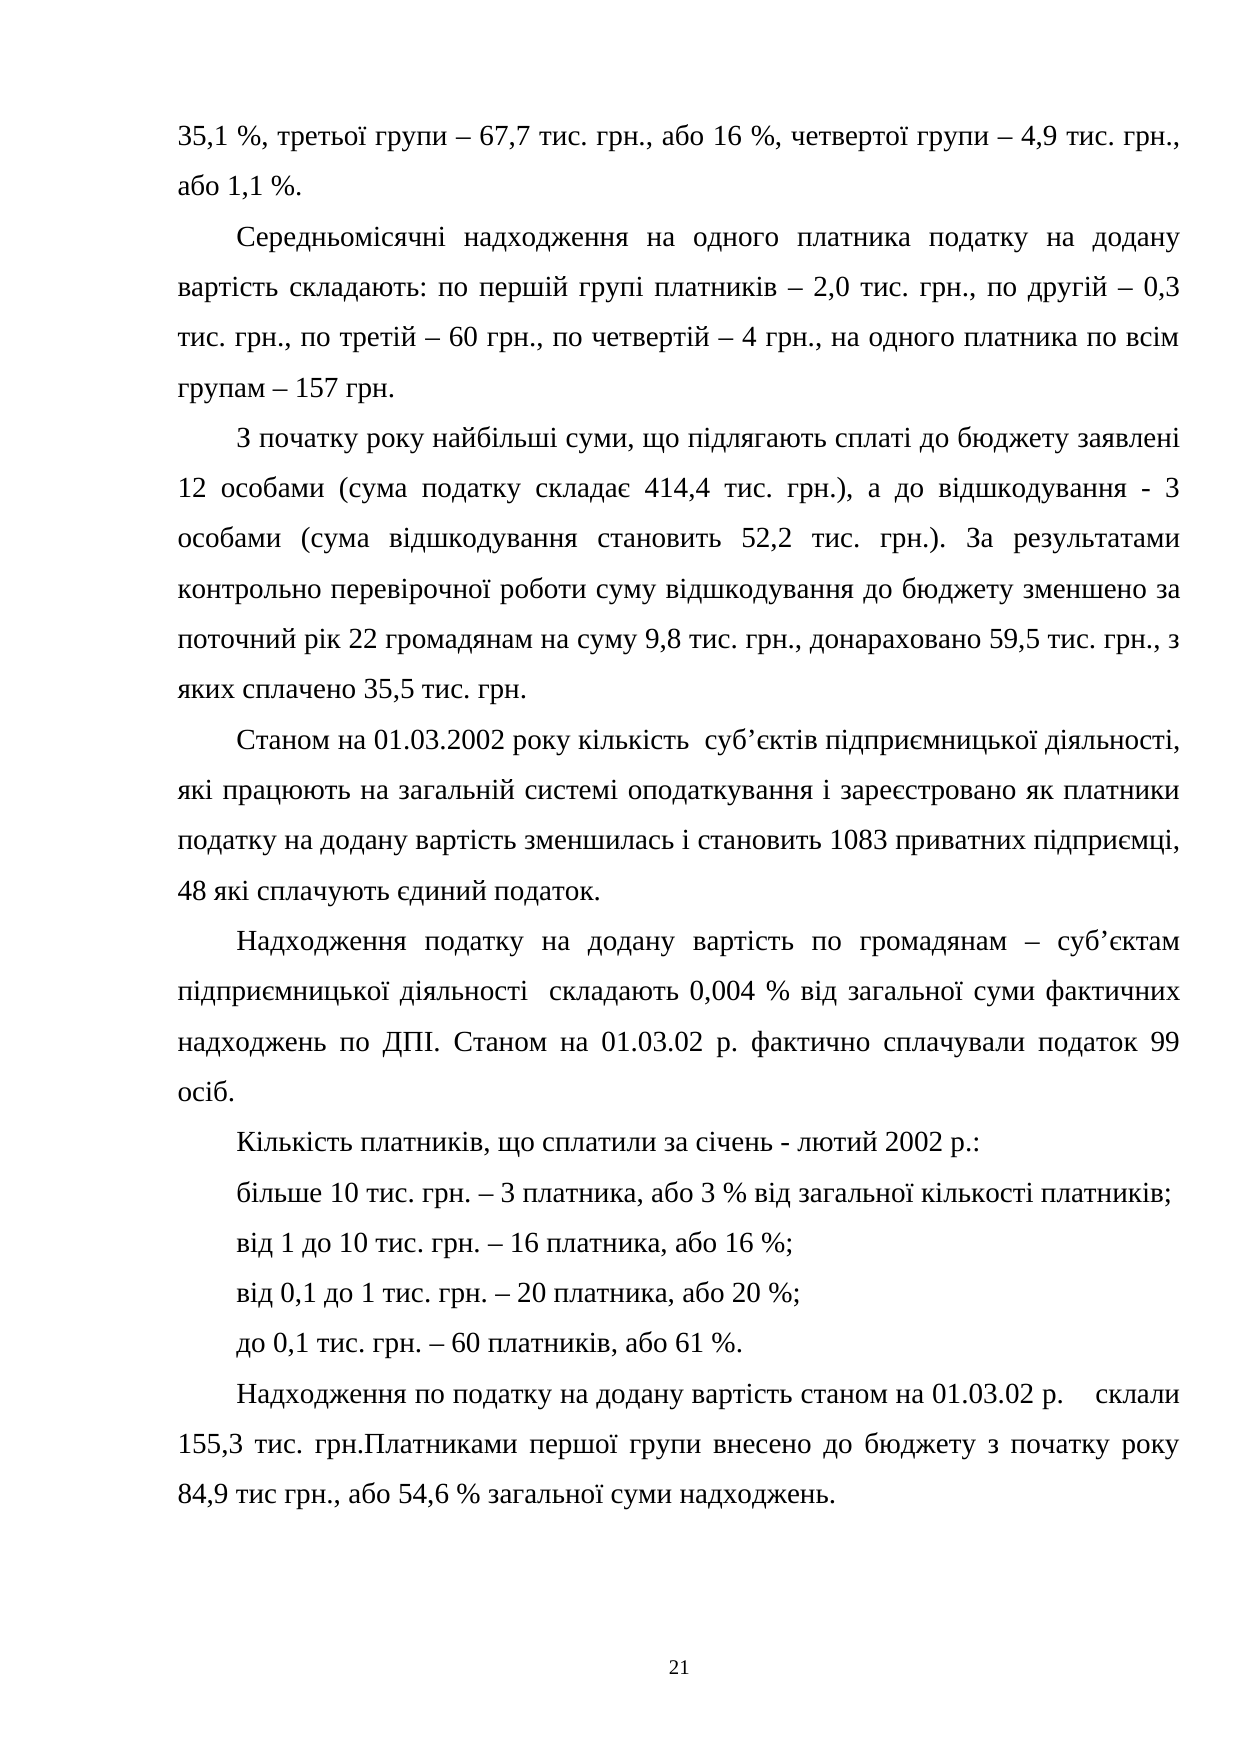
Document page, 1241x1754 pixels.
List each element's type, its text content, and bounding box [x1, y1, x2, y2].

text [177, 118, 1181, 202]
text З початку року найбільші суми, що підлягають сплаті до бюджету заявлені 12 особами (сума податку складає 414,4 тис. грн.), а до відшкодування - 3 особами (сума відшкодування становить 52,2 тис. грн.). За результатами контрольно перевірочної роботи суму відшкодування до бюджету зменшено за поточний рік 22 громадянам на суму 9,8 тис. грн., донараховано 59,5 тис. грн., з яких сплачено 35,5 тис. грн. [177, 420, 1181, 705]
text від 0,1 до 1 тис. грн. – 20 платника, або 20 %; [177, 1275, 1181, 1309]
text Надходження по податку на додану вартість станом на 01.03.02 р. склали 155,3 тис. грн.Платниками першої групи внесено до бюджету з початку року 84,9 тис грн., або 54,6 % загальної суми надходжень. [177, 1376, 1181, 1510]
text до 0,1 тис. грн. – 60 платників, або 61 %. [177, 1326, 1181, 1359]
text Середньомісячні надходження на одного платника податку на додану вартість складають: по першій групі платників – 2,0 тис. грн., по другій – 0,3 тис. грн., по третій – 60 грн., по четвертій – 4 грн., на одного платника по всім групам – 157 грн. [177, 219, 1181, 403]
text Кількість платників, що сплатили за січень - лютий 2002 р.: [177, 1124, 1181, 1158]
text Надходження податку на додану вартість по громадянам – суб’єктам підприємницької діяльності складають 0,004 % від загальної суми фактичних надходжень по ДПІ. Станом на 01.03.02 р. фактично сплачували податок 99 осіб. [177, 923, 1181, 1108]
text Станом на 01.03.2002 року кількість суб’єктів підприємницької діяльності, які працюють на загальній системі оподаткування і зареєстровано як платники податку на додану вартість зменшилась і становить 1083 приватних підприємці, 48 які сплачують єдиний податок. [177, 722, 1181, 906]
text від 1 до 10 тис. грн. – 16 платника, або 16 %; [177, 1225, 1181, 1258]
text більше 10 тис. грн. – 3 платника, або 3 % від загальної кількості платників; [177, 1175, 1181, 1208]
